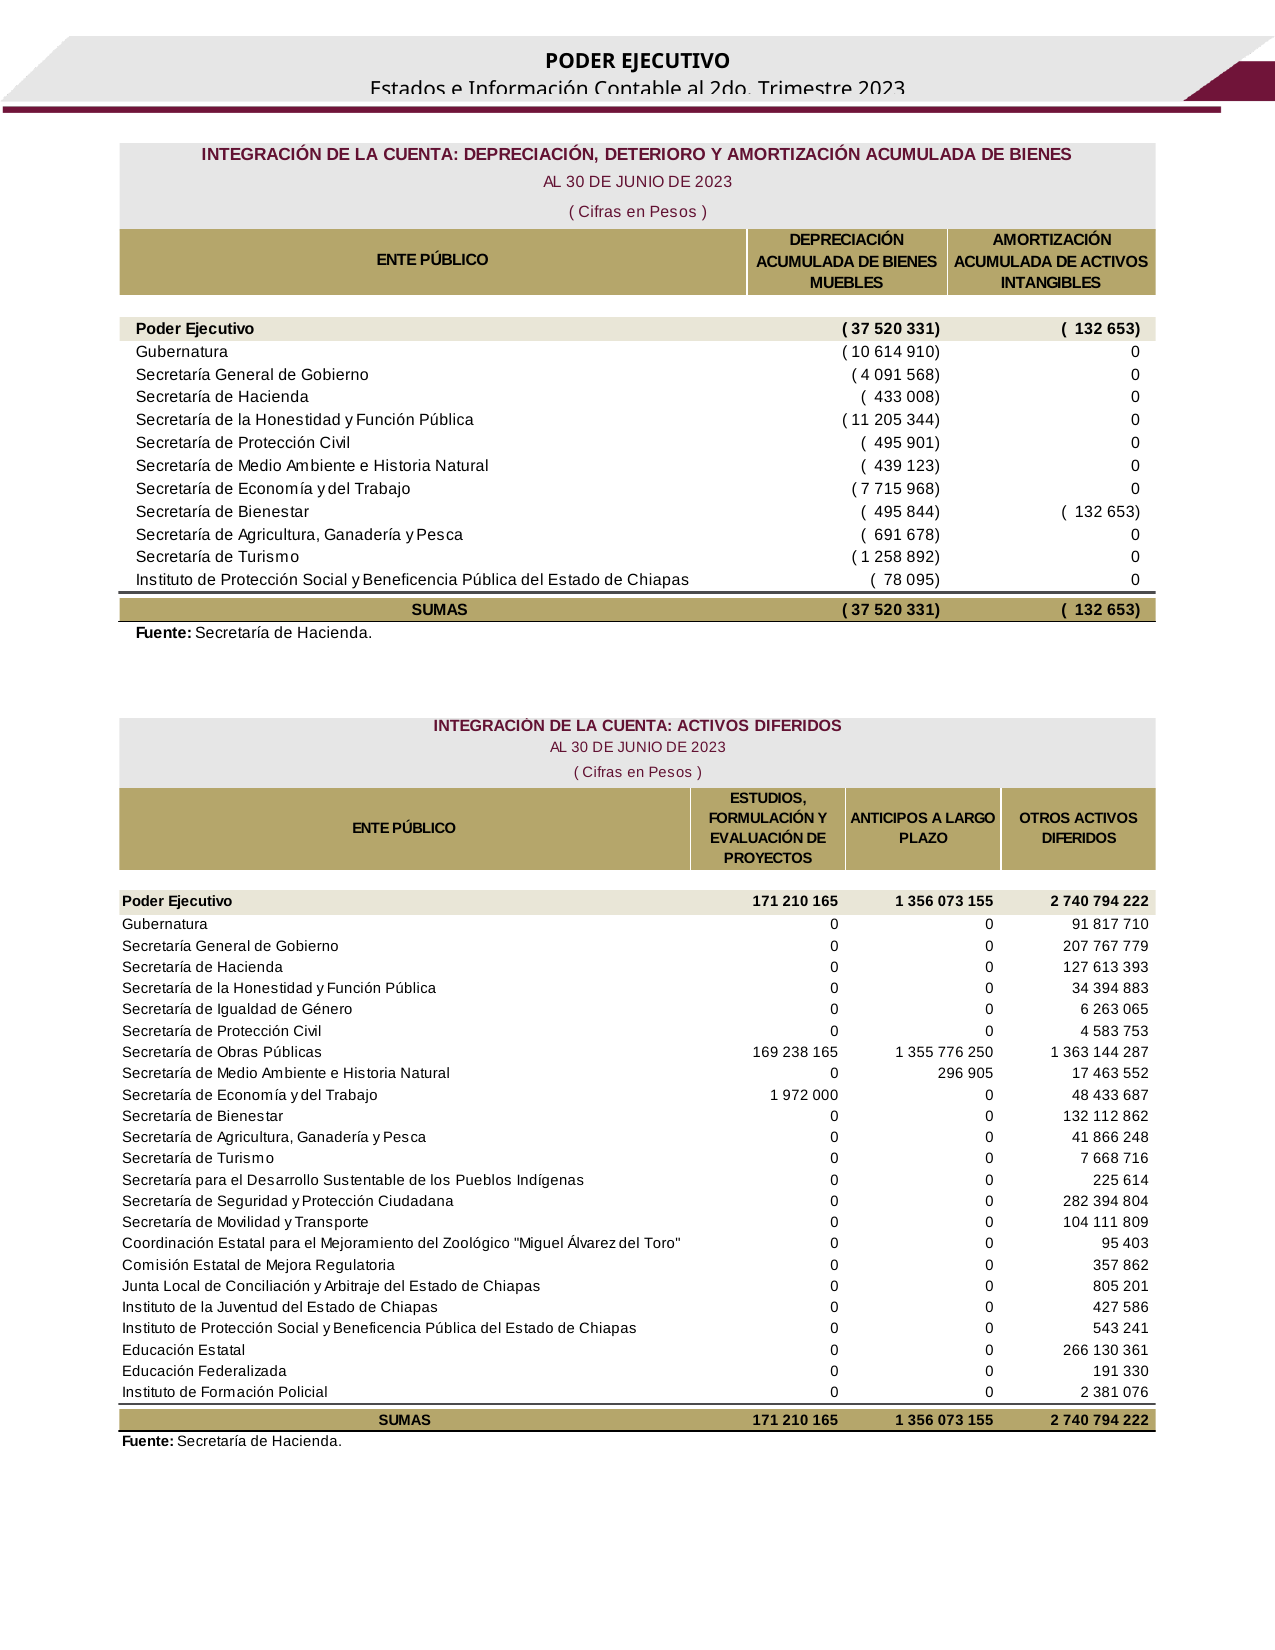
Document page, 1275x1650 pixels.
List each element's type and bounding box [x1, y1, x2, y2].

picture [0, 36, 1275, 113]
